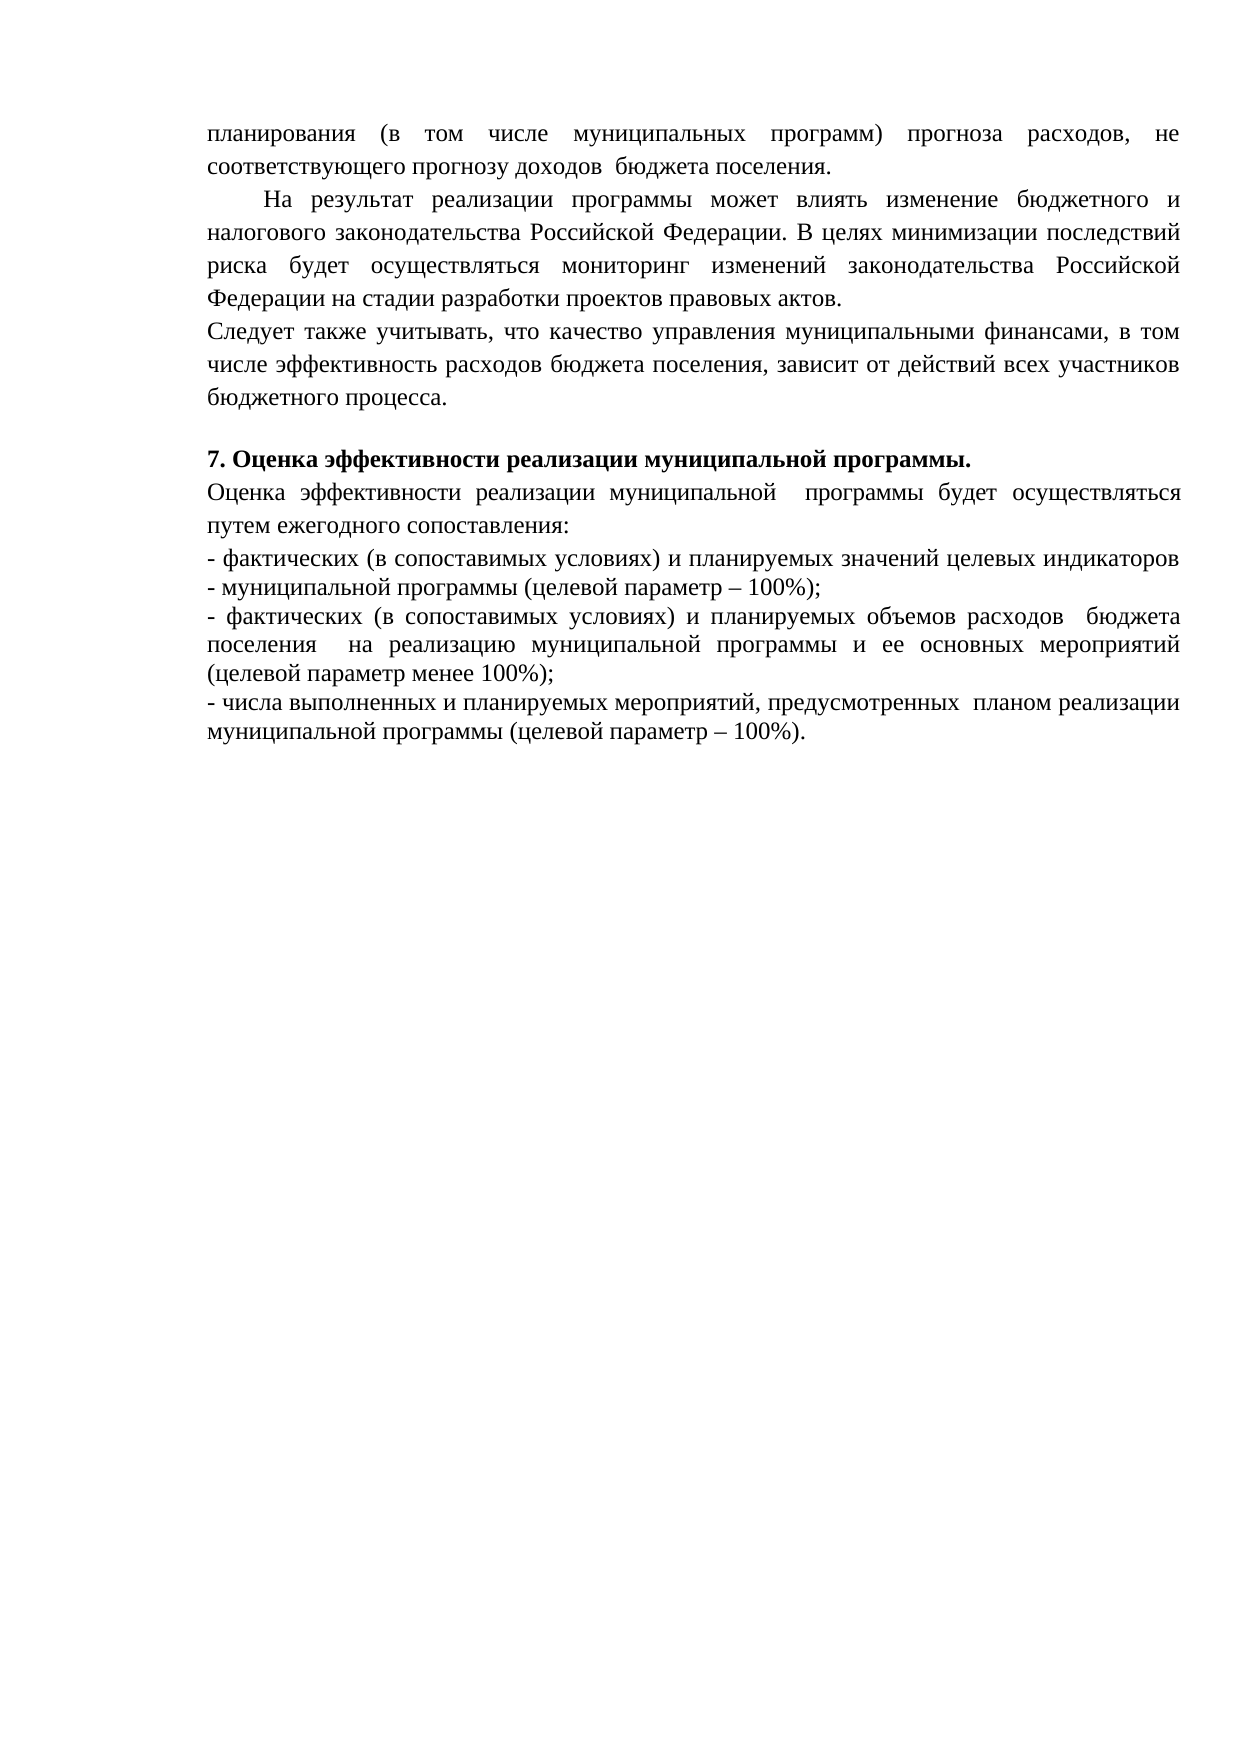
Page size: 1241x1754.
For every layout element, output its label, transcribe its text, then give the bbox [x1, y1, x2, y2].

text - числа выполненных и планируемых мероприятий, предусмотренных планом реализации муниципальной программы (целевой параметр – 100%). [207, 687, 1181, 744]
text Оценка эффективности реализации муниципальной программы будет осуществляться путем ежегодного сопоставления: [207, 477, 1181, 539]
text 7. Оценка эффективности реализации муниципальной программы. [207, 444, 1181, 473]
text - фактических (в сопоставимых условиях) и планируемых значений целевых индикаторов - муниципальной программы (целевой параметр – 100%); [207, 543, 1181, 601]
text Следует также учитывать, что качество управления муниципальными финансами, в том числе эффективность расходов бюджета поселения, зависит от действий всех участников бюджетного процесса. [207, 316, 1181, 411]
text - фактических (в сопоставимых условиях) и планируемых объемов расходов бюджета поселения на реализацию муниципальной программы и ее основных мероприятий (целевой параметр менее 100%); [207, 601, 1181, 687]
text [207, 118, 1180, 180]
text На результат реализации программы может влиять изменение бюджетного и налогового законодательства Российской Федерации. В целях минимизации последствий риска будет осуществляться мониторинг изменений законодательства Российской Федерации на стадии разработки проектов правовых актов. [207, 184, 1181, 312]
